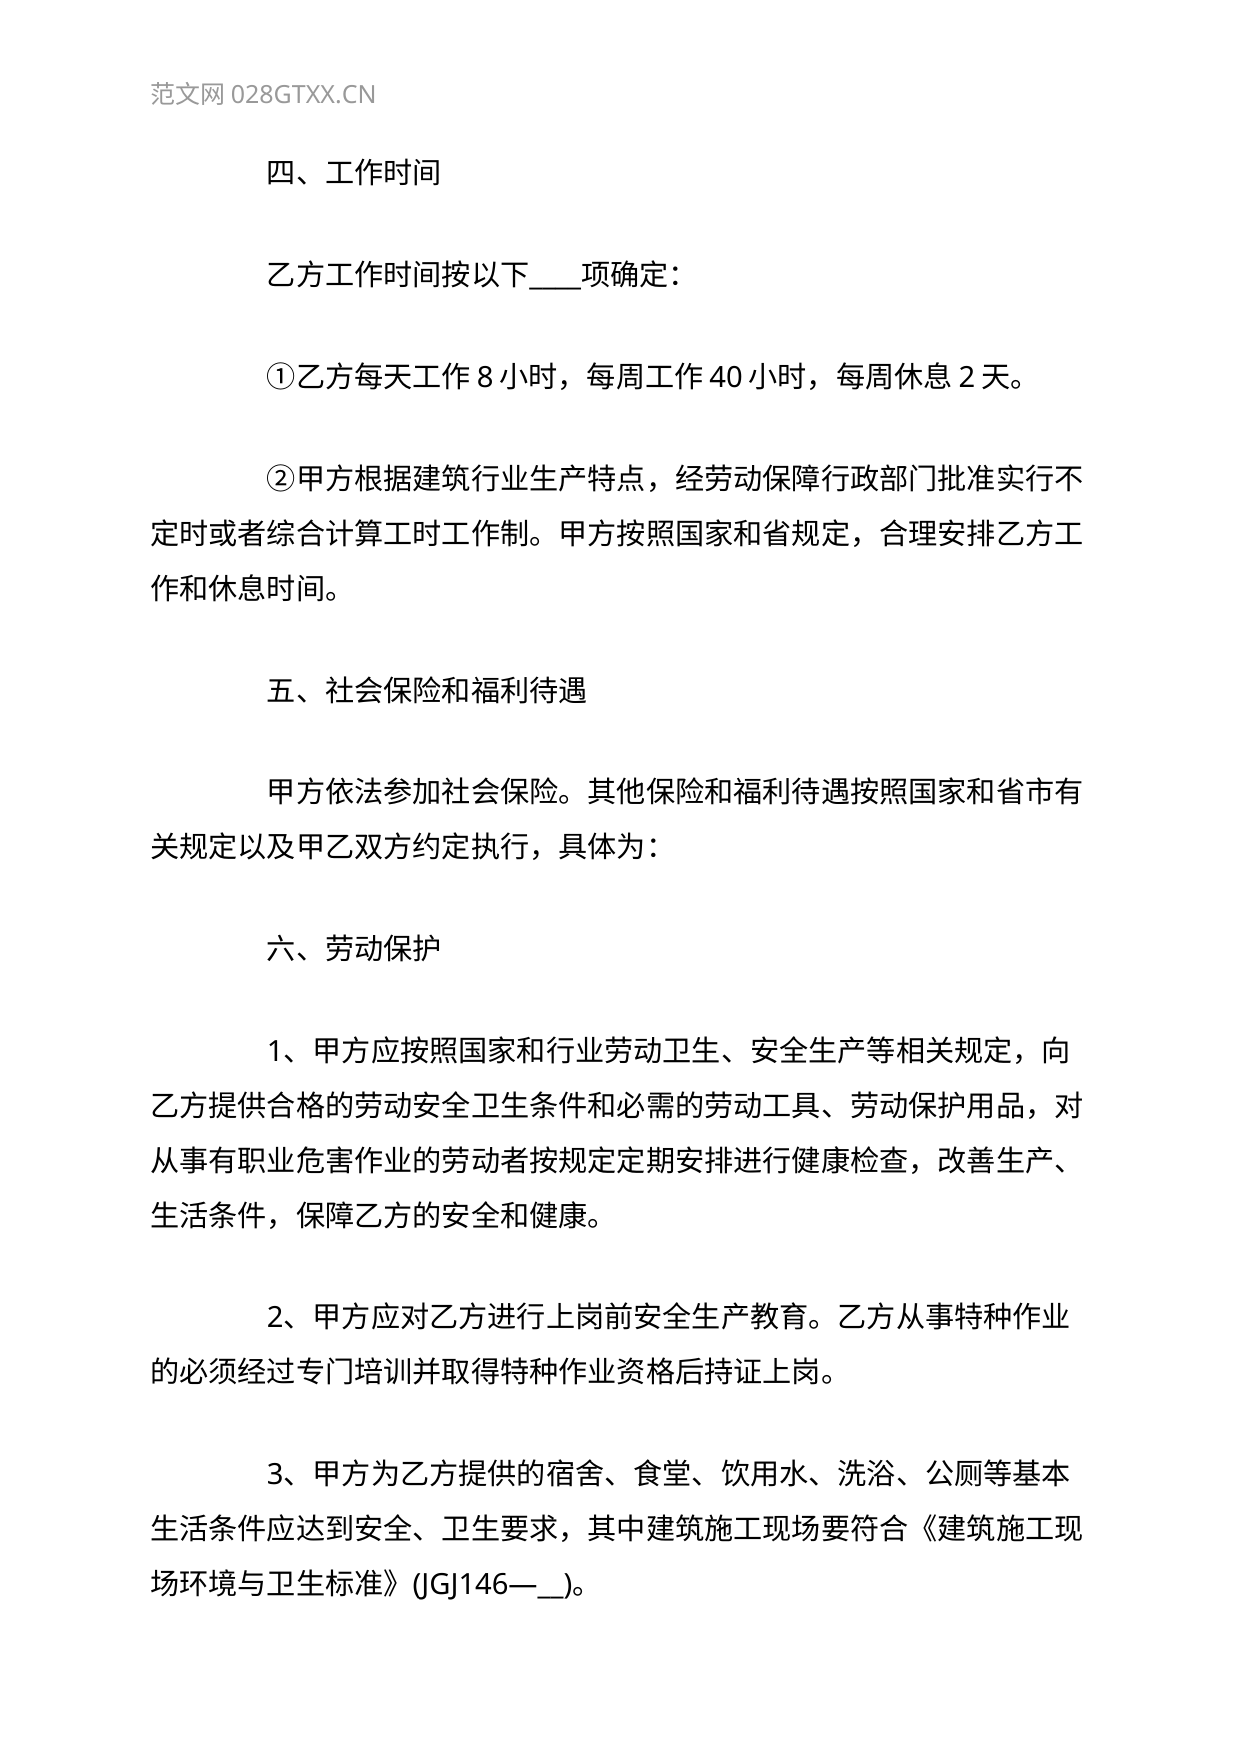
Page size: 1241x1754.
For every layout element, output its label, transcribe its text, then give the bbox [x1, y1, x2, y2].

text 2、甲方应对乙方进行上岗前安全生产教育。乙方从事特种作业的必须经过专门培训并取得特种作业资格后持证上岗。 [150, 1294, 1090, 1391]
text 3、甲方为乙方提供的宿舍、食堂、饮用水、洗浴、公厕等基本生活条件应达到安全、卫生要求，其中建筑施工现场要符合《建筑施工现场环境与卫生标准》(JGJ146—__)。 [150, 1451, 1090, 1603]
text 六、劳动保护 [150, 926, 1090, 968]
text 乙方工作时间按以下____项确定： [150, 252, 1090, 294]
text 1、甲方应按照国家和行业劳动卫生、安全生产等相关规定，向乙方提供合格的劳动安全卫生条件和必需的劳动工具、劳动保护用品，对从事有职业危害作业的劳动者按规定定期安排进行健康检查，改善生产、生活条件，保障乙方的安全和健康。 [150, 1027, 1090, 1234]
text 四、工作时间 [150, 150, 1090, 192]
text 五、社会保险和福利待遇 [150, 667, 1090, 709]
text 甲方依法参加社会保险。其他保险和福利待遇按照国家和省市有关规定以及甲乙双方约定执行，具体为： [150, 769, 1090, 866]
text ②甲方根据建筑行业生产特点，经劳动保障行政部门批准实行不定时或者综合计算工时工作制。甲方按照国家和省规定，合理安排乙方工作和休息时间。 [150, 456, 1090, 608]
text ①乙方每天工作8小时，每周工作40小时，每周休息2天。 [150, 354, 1090, 396]
